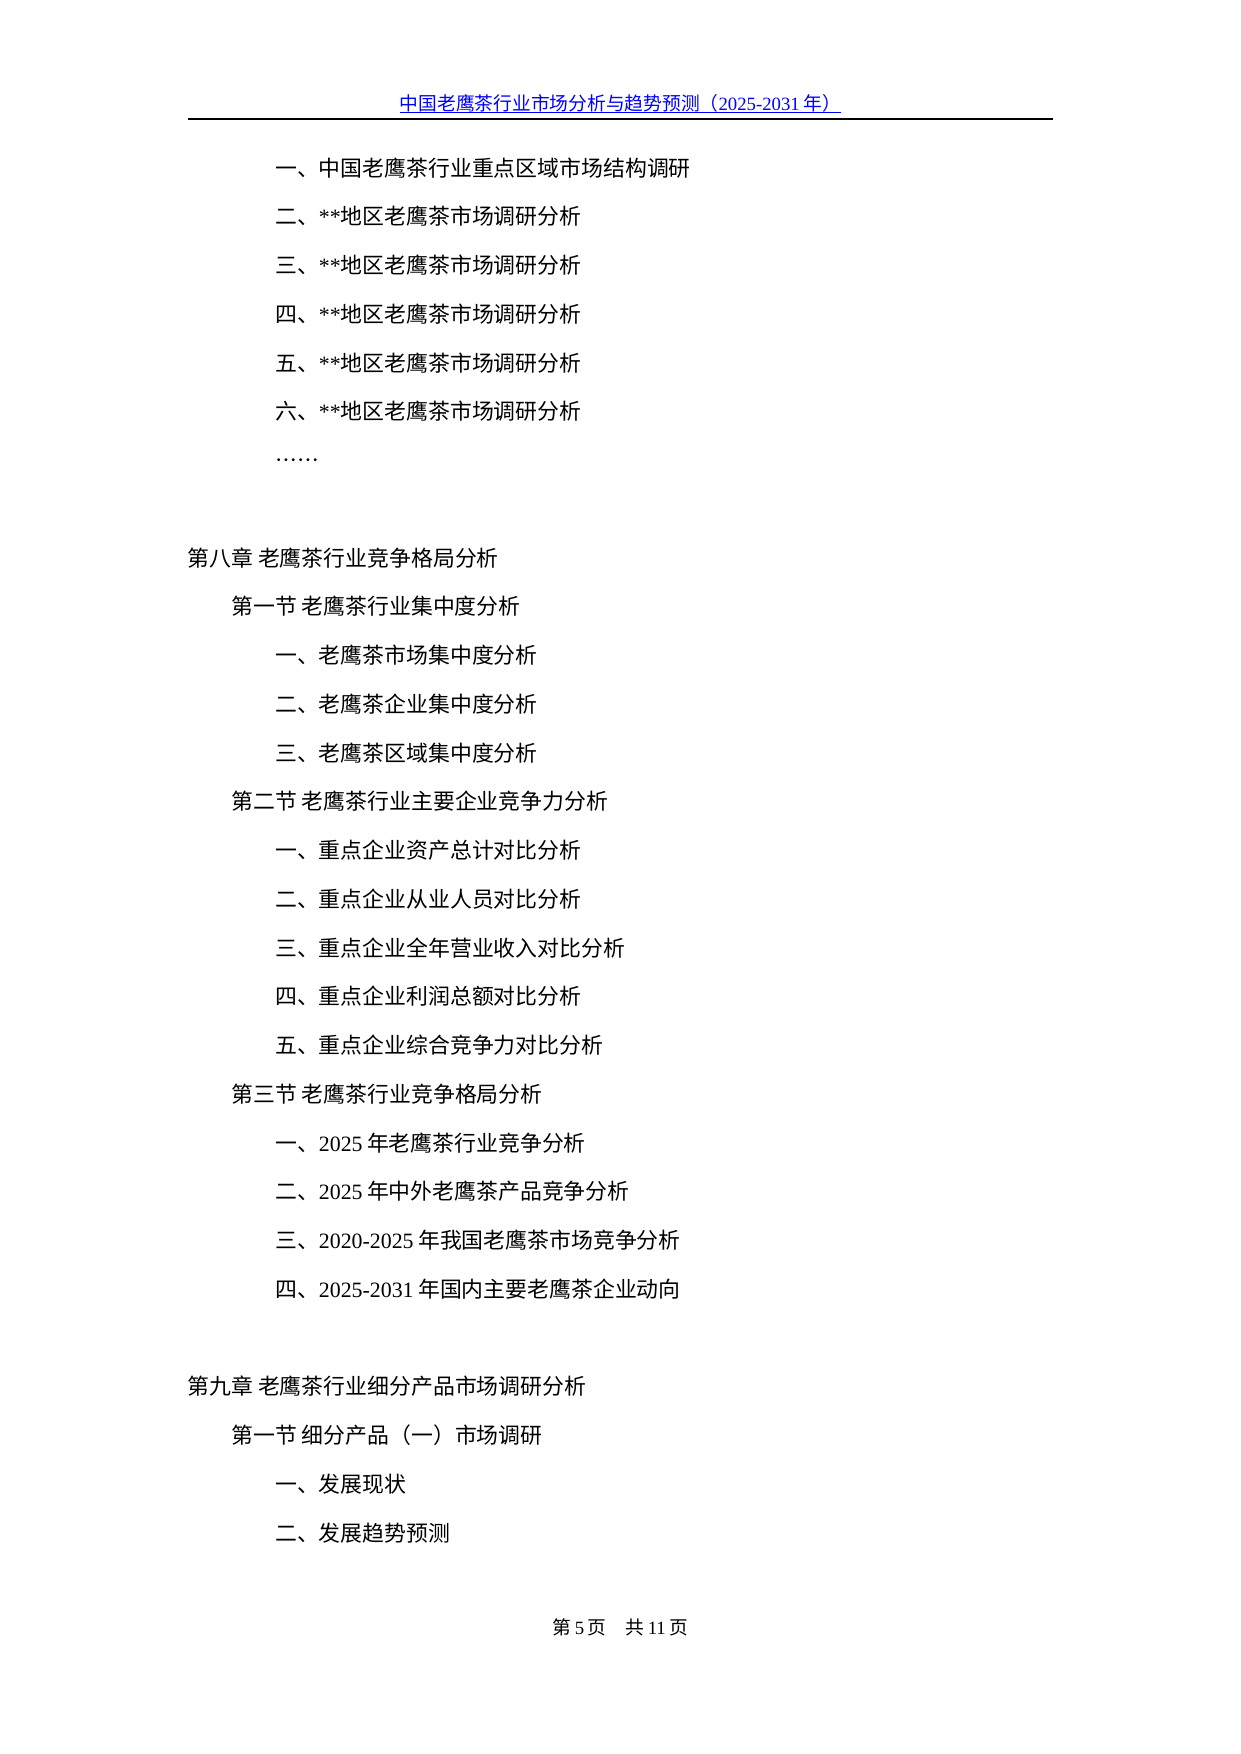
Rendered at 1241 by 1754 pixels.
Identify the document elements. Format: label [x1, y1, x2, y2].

text [187, 150, 1053, 1548]
